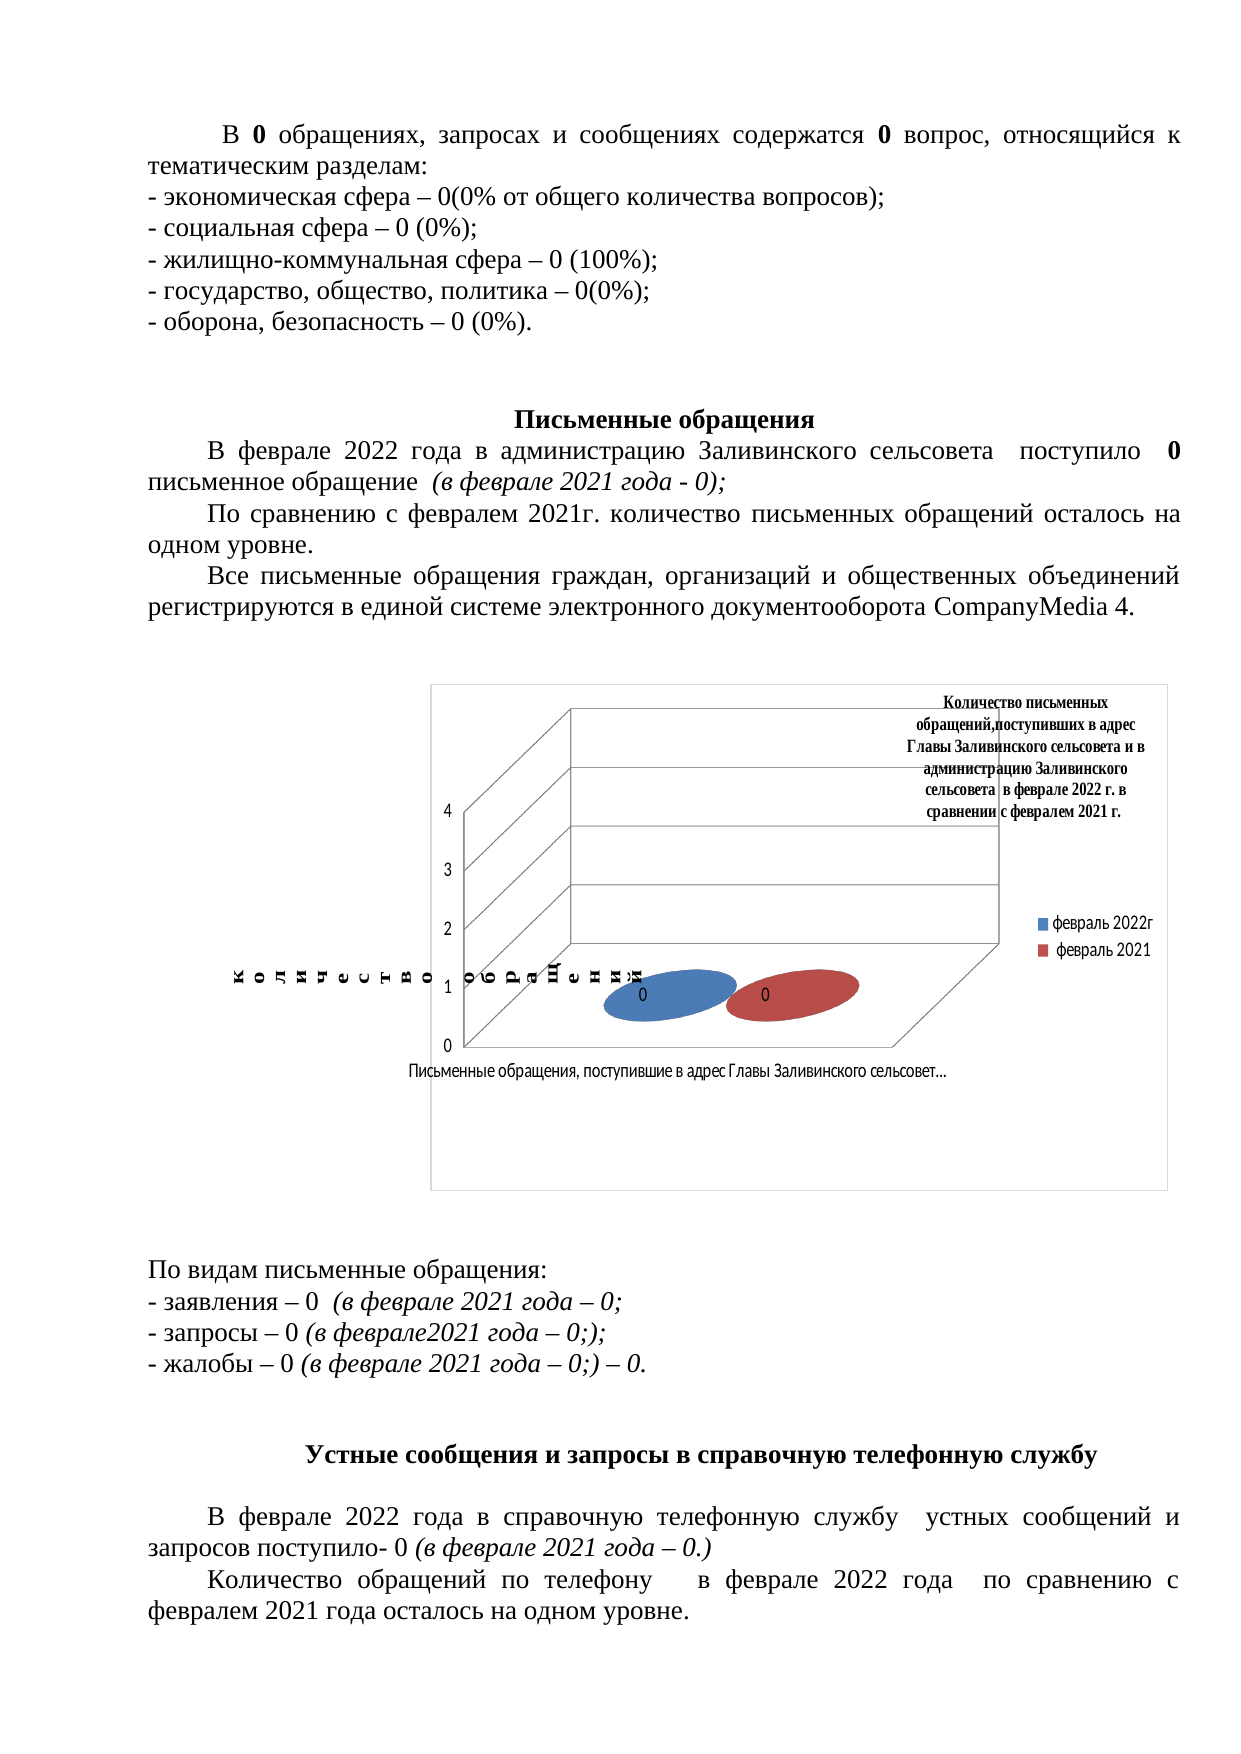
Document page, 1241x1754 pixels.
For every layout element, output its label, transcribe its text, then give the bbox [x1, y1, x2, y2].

text - экономическая сфера – 0(0% от общего количества вопросов); [148, 180, 1181, 212]
text В феврале 2022 года в администрацию Заливинского сельсовета поступило 0 письменное обращение (в феврале 2021 года - 0); [148, 434, 1181, 497]
text В 0 обращениях, запросах и сообщениях содержатся 0 вопрос, относящийся к тематическим разделам: [148, 118, 1181, 180]
text Устные сообщения и запросы в справочную телефонную службу [148, 1438, 1181, 1469]
text - оборона, безопасность – 0 (0%). [148, 305, 1181, 336]
text По сравнению с февралем 2021г. количество письменных обращений осталось на одном уровне. [148, 497, 1181, 559]
text В феврале 2022 года в справочную телефонную службу устных сообщений и запросов поступило- 0 (в феврале 2021 года – 0.) [148, 1500, 1181, 1563]
text - жилищно-коммунальная сфера – 0 (100%); [148, 243, 1181, 274]
text Количество обращений по телефону в феврале 2022 года по сравнению с февралем 2021 года осталось на одном уровне. [148, 1563, 1181, 1625]
text - заявления – 0 (в феврале 2021 года – 0; [148, 1285, 1181, 1316]
text - запросы – 0 (в феврале2021 года – 0;); [148, 1316, 1181, 1347]
text - жалобы – 0 (в феврале 2021 года – 0;) – 0. [148, 1347, 1181, 1378]
text - государство, общество, политика – 0(0%); [148, 274, 1181, 305]
text - социальная сфера – 0 (0%); [148, 212, 1181, 243]
text Все письменные обращения граждан, организаций и общественных объединений регистрируются в единой системе электронного документооборота CompanyMedia 4. [148, 559, 1181, 621]
text Письменные обращения [148, 403, 1181, 434]
text По видам письменные обращения: [148, 1254, 1181, 1285]
